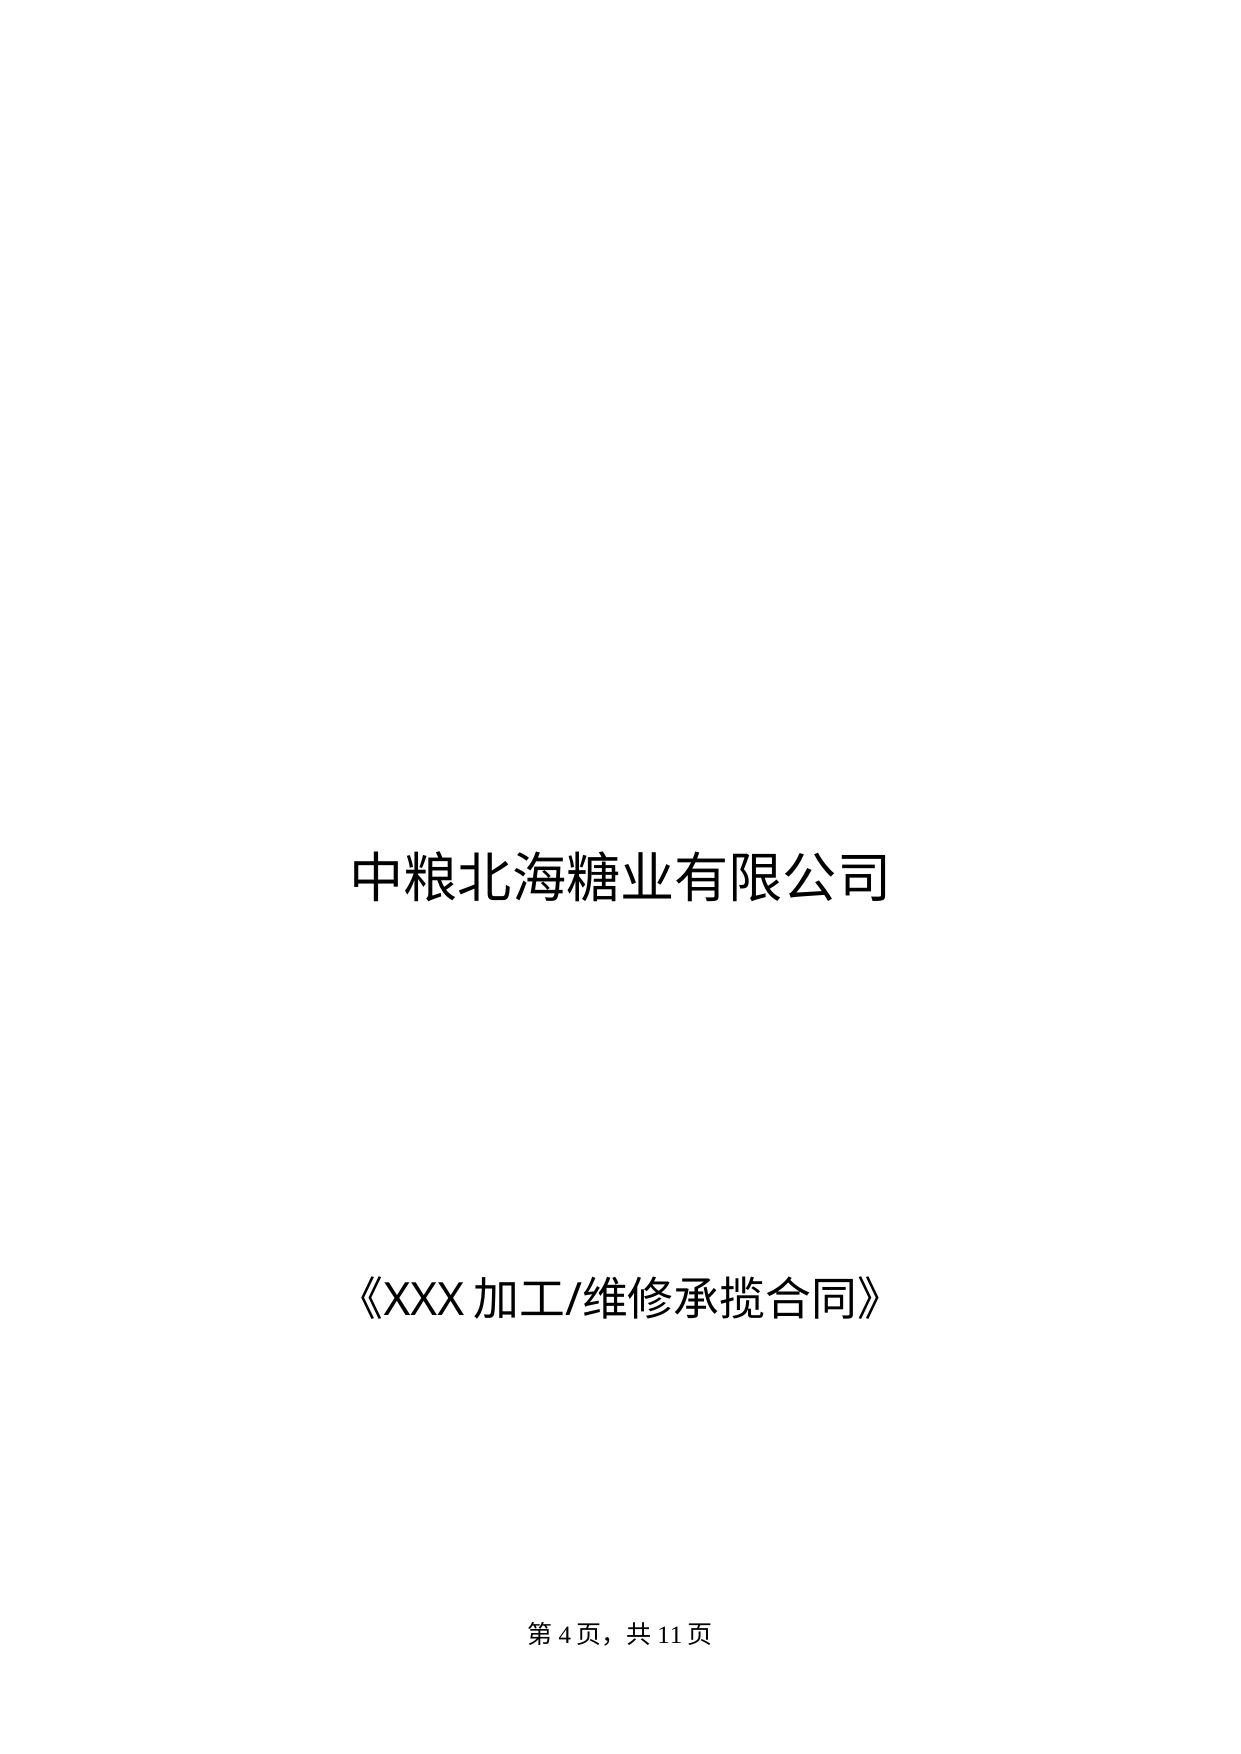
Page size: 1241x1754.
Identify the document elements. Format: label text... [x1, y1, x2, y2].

text 中粮北海糖业有限公司 [136, 825, 1104, 922]
text 《XXX加工/维修承揽合同》 [136, 1247, 1104, 1345]
